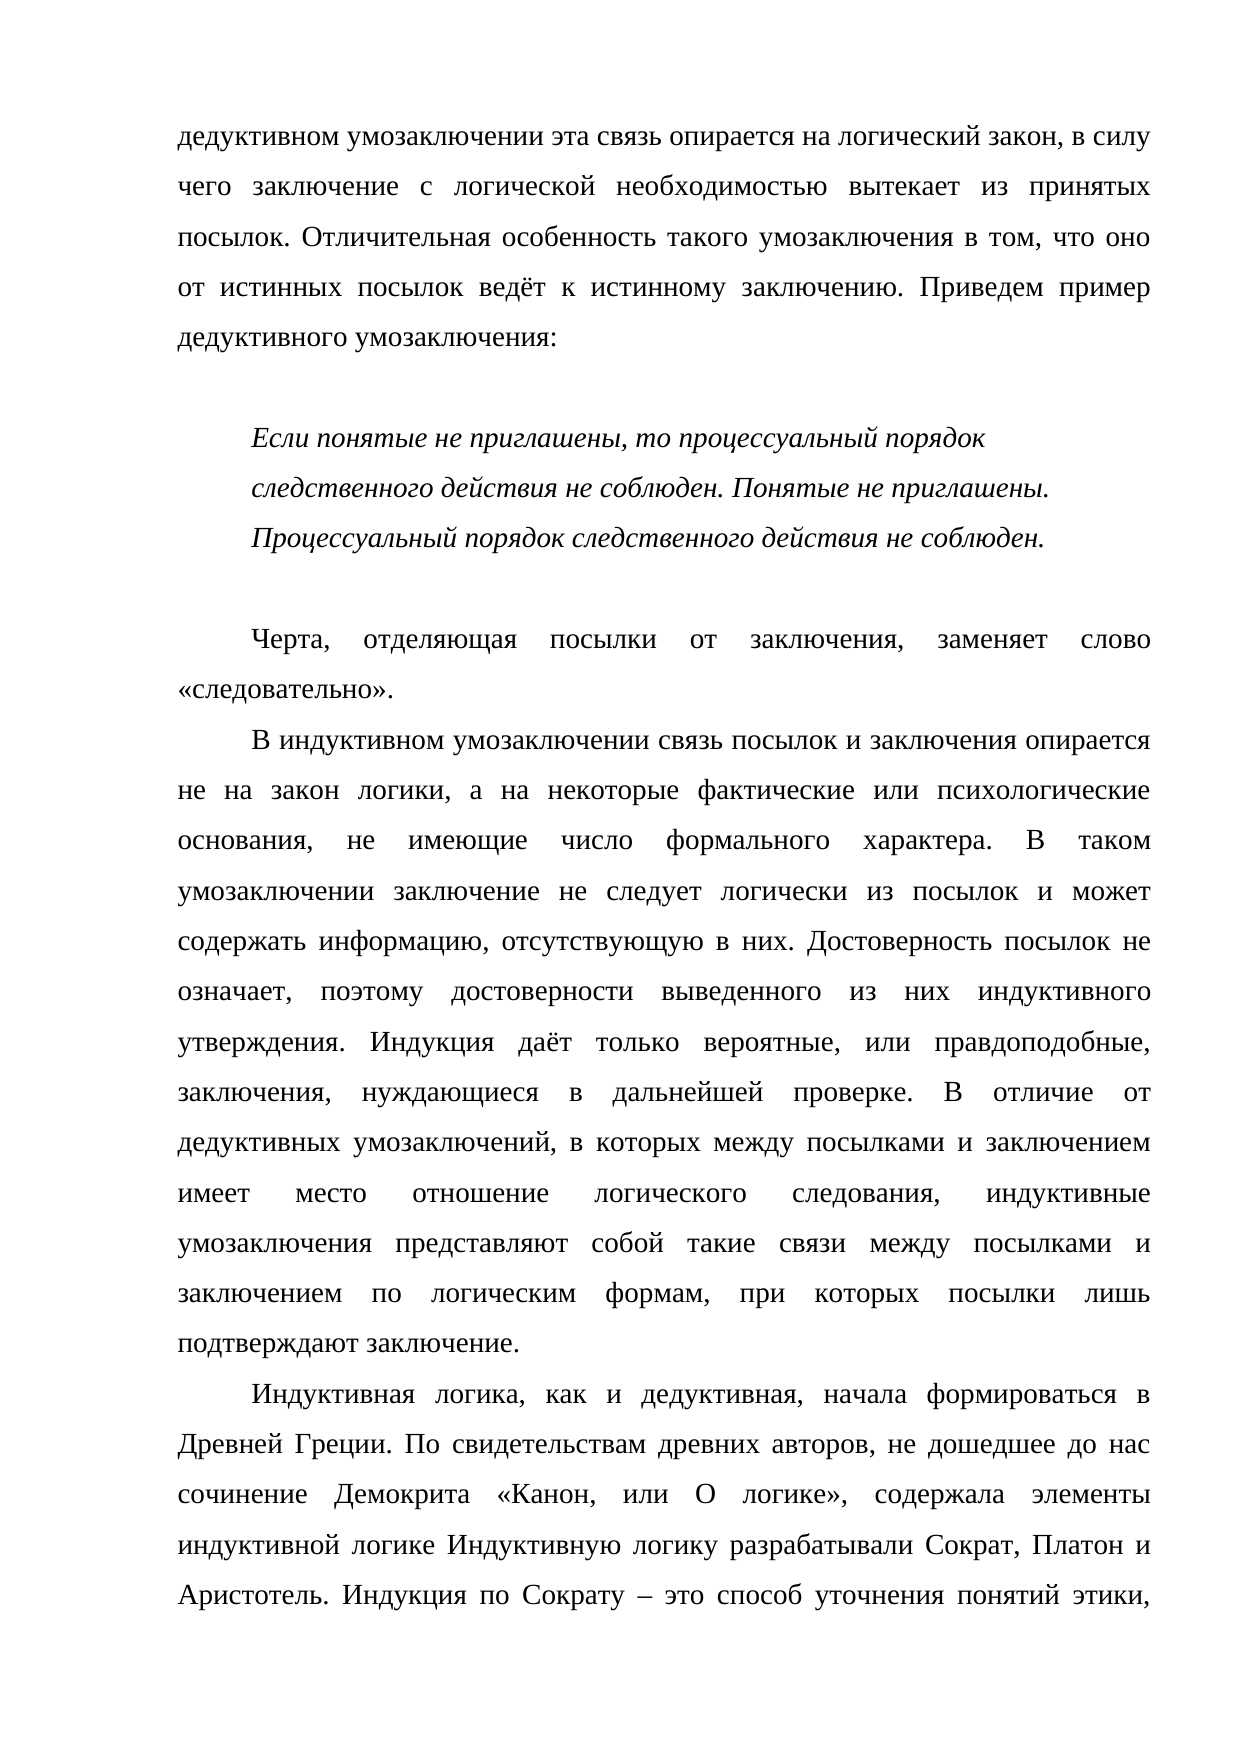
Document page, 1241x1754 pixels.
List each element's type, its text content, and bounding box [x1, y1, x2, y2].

text следственного действия не соблюден. Понятые не приглашены. [177, 470, 1152, 504]
text Если понятые не приглашены, то процессуальный порядок [177, 420, 1152, 453]
text В индуктивном умозаключении связь посылок и заключения опирается не на закон логики, а на некоторые фактические или психологические основания, не имеющие число формального характера. В таком умозаключении заключение не следует логически из посылок и может содержать информацию, отсутствующую в них. Достоверность посылок не означает, поэтому достоверности выведенного из них индуктивного утверждения. Индукция даёт только вероятные, или правдоподобные, заключения, нуждающиеся в дальнейшей проверке. В отличие от дедуктивных умозаключений, в которых между посылками и заключением имеет место отношение логического следования, индуктивные умозаключения представляют собой такие связи между посылками и заключением по логическим формам, при которых посылки лишь подтверждают заключение. [177, 722, 1152, 1359]
text Процессуальный порядок следственного действия не соблюден. [177, 521, 1152, 554]
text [177, 1376, 1152, 1611]
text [177, 118, 1152, 353]
text Черта, отделяющая посылки от заключения, заменяет слово «следовательно». [177, 621, 1152, 705]
